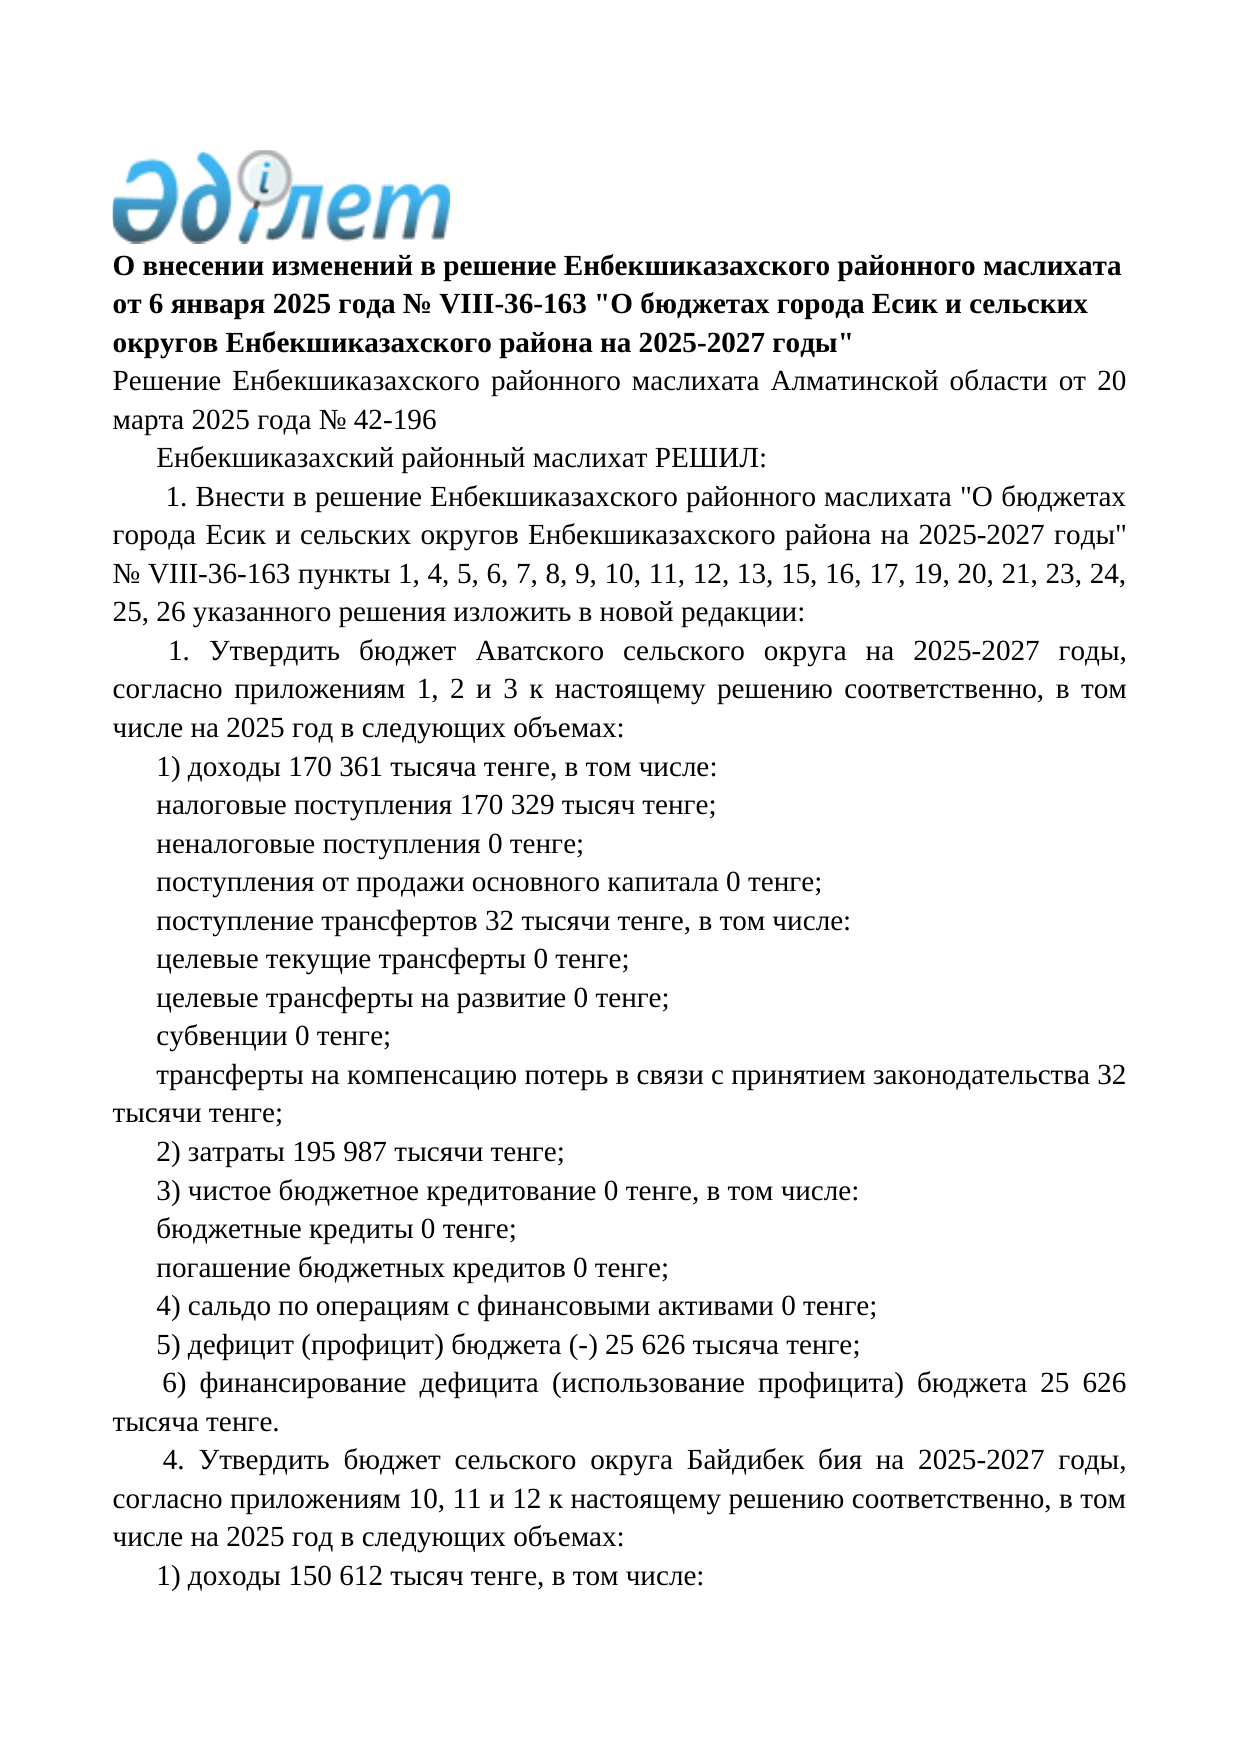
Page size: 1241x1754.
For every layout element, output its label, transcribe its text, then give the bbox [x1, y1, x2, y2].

text О внесении изменений в решение Енбекшиказахского районного маслихата от 6 января 2025 года № VIII-36-163 "О бюджетах города Есик и сельских округов Енбекшиказахского района на 2025-2027 годы" [112, 248, 1128, 358]
text поступления от продажи основного капитала 0 тенге; [112, 864, 1128, 898]
text Решение Енбекшиказахского районного маслихата Алматинской области от 20 марта 2025 года № 42-196 [112, 363, 1128, 435]
text 4. Утвердить бюджет сельского округа Байдибек бия на 2025-2027 годы, согласно приложениям 10, 11 и 12 к настоящему решению соответственно, в том числе на 2025 год в следующих объемах: [112, 1442, 1128, 1553]
text погашение бюджетных кредитов 0 тенге; [112, 1250, 1128, 1283]
text бюджетные кредиты 0 тенге; [112, 1211, 1128, 1245]
picture [112, 150, 451, 244]
text 3) чистое бюджетное кредитование 0 тенге, в том числе: [112, 1173, 1128, 1206]
text 6) финансирование дефицита (использование профицита) бюджета 25 626 тысяча тенге. [112, 1365, 1128, 1437]
text Енбекшиказахский районный маслихат РЕШИЛ: [112, 440, 1128, 474]
text 5) дефицит (профицит) бюджета (-) 25 626 тысяча тенге; [112, 1327, 1128, 1360]
text поступление трансфертов 32 тысячи тенге, в том числе: [112, 903, 1128, 936]
text субвенции 0 тенге; [112, 1018, 1128, 1052]
text трансферты на компенсацию потерь в связи с принятием законодательства 32 тысячи тенге; [112, 1057, 1128, 1129]
text 1) доходы 150 612 тысяч тенге, в том числе: [112, 1558, 1128, 1592]
text 4) сальдо по операциям с финансовыми активами 0 тенге; [112, 1288, 1128, 1322]
text налоговые поступления 170 329 тысяч тенге; [112, 787, 1128, 821]
text 1. Внести в решение Енбекшиказахского районного маслихата "О бюджетах города Есик и сельских округов Енбекшиказахского района на 2025-2027 годы" № VIII-36-163 пункты 1, 4, 5, 6, 7, 8, 9, 10, 11, 12, 13, 15, 16, 17, 19, 20, 21, 23, 24, 25, 26 указанного решения изложить в новой редакции: [112, 479, 1128, 628]
text 1) доходы 170 361 тысяча тенге, в том числе: [112, 749, 1128, 782]
text целевые текущие трансферты 0 тенге; [112, 941, 1128, 975]
text целевые трансферты на развитие 0 тенге; [112, 980, 1128, 1013]
text неналоговые поступления 0 тенге; [112, 826, 1128, 859]
text 2) затраты 195 987 тысячи тенге; [112, 1134, 1128, 1168]
text 1. Утвердить бюджет Аватского сельского округа на 2025-2027 годы, согласно приложениям 1, 2 и 3 к настоящему решению соответственно, в том числе на 2025 год в следующих объемах: [112, 633, 1128, 744]
